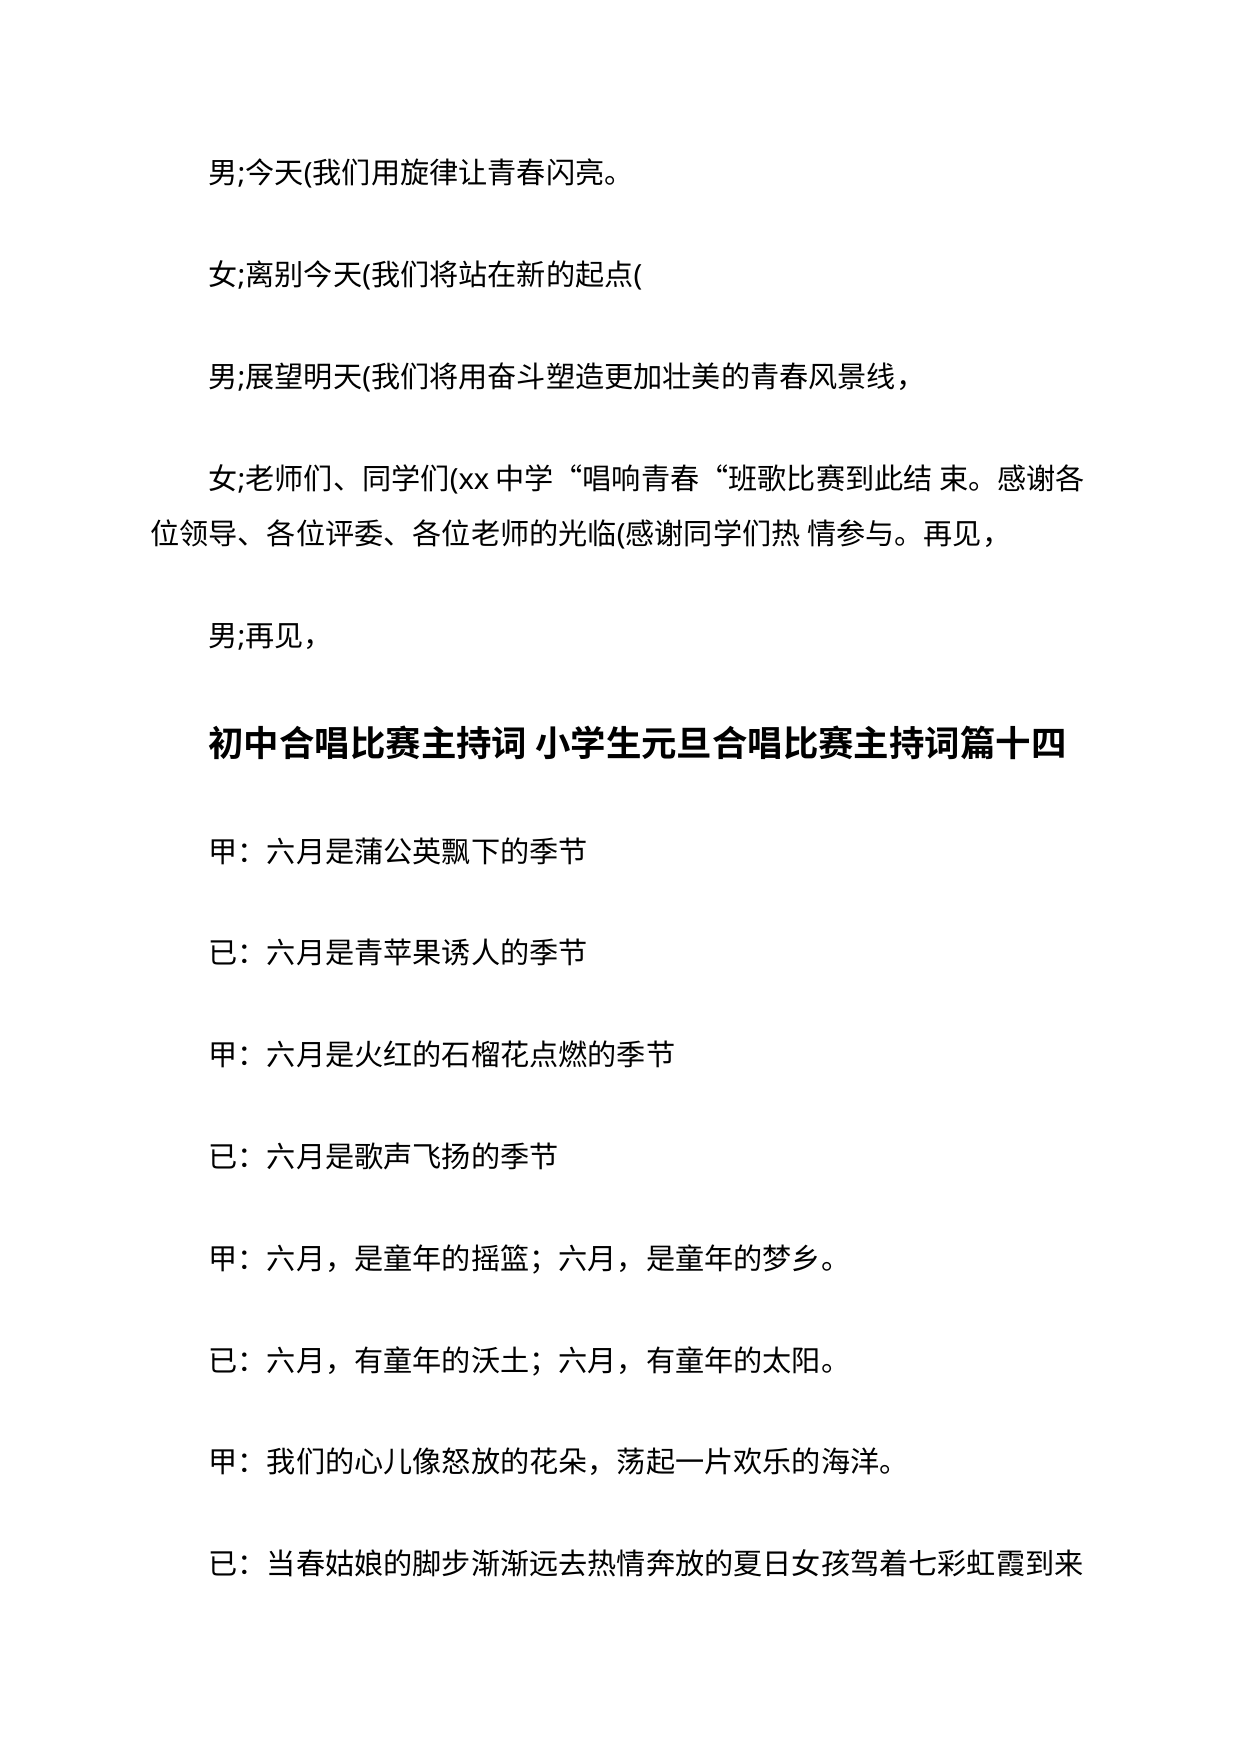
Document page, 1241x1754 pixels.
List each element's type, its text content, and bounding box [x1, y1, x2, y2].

text 男;展望明天(我们将用奋斗塑造更加壮美的青春风景线， [150, 354, 1090, 396]
text 甲：六月是火红的石榴花点燃的季节 [150, 1032, 1090, 1074]
text 甲：六月是蒲公英飘下的季节 [150, 828, 1090, 871]
text 已：六月是歌声飞扬的季节 [150, 1134, 1090, 1176]
text 初中合唱比赛主持词 小学生元旦合唱比赛主持词篇十四 [150, 715, 1090, 766]
text 甲：我们的心儿像怒放的花朵，荡起一片欢乐的海洋。 [150, 1439, 1090, 1481]
text 已：六月，有童年的沃土；六月，有童年的太阳。 [150, 1337, 1090, 1379]
text 男;再见， [150, 613, 1090, 655]
text 已：六月是青苹果诱人的季节 [150, 930, 1090, 972]
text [150, 1541, 1090, 1583]
text 甲：六月，是童年的摇篮；六月，是童年的梦乡。 [150, 1235, 1090, 1278]
text 男;今天(我们用旋律让青春闪亮。 [150, 150, 1090, 192]
text 女;老师们、同学们(xx中学“唱响青春“班歌比赛到此结 束。感谢各位领导、各位评委、各位老师的光临(感谢同学们热 情参与。再见， [150, 456, 1090, 553]
text 女;离别今天(我们将站在新的起点( [150, 252, 1090, 294]
